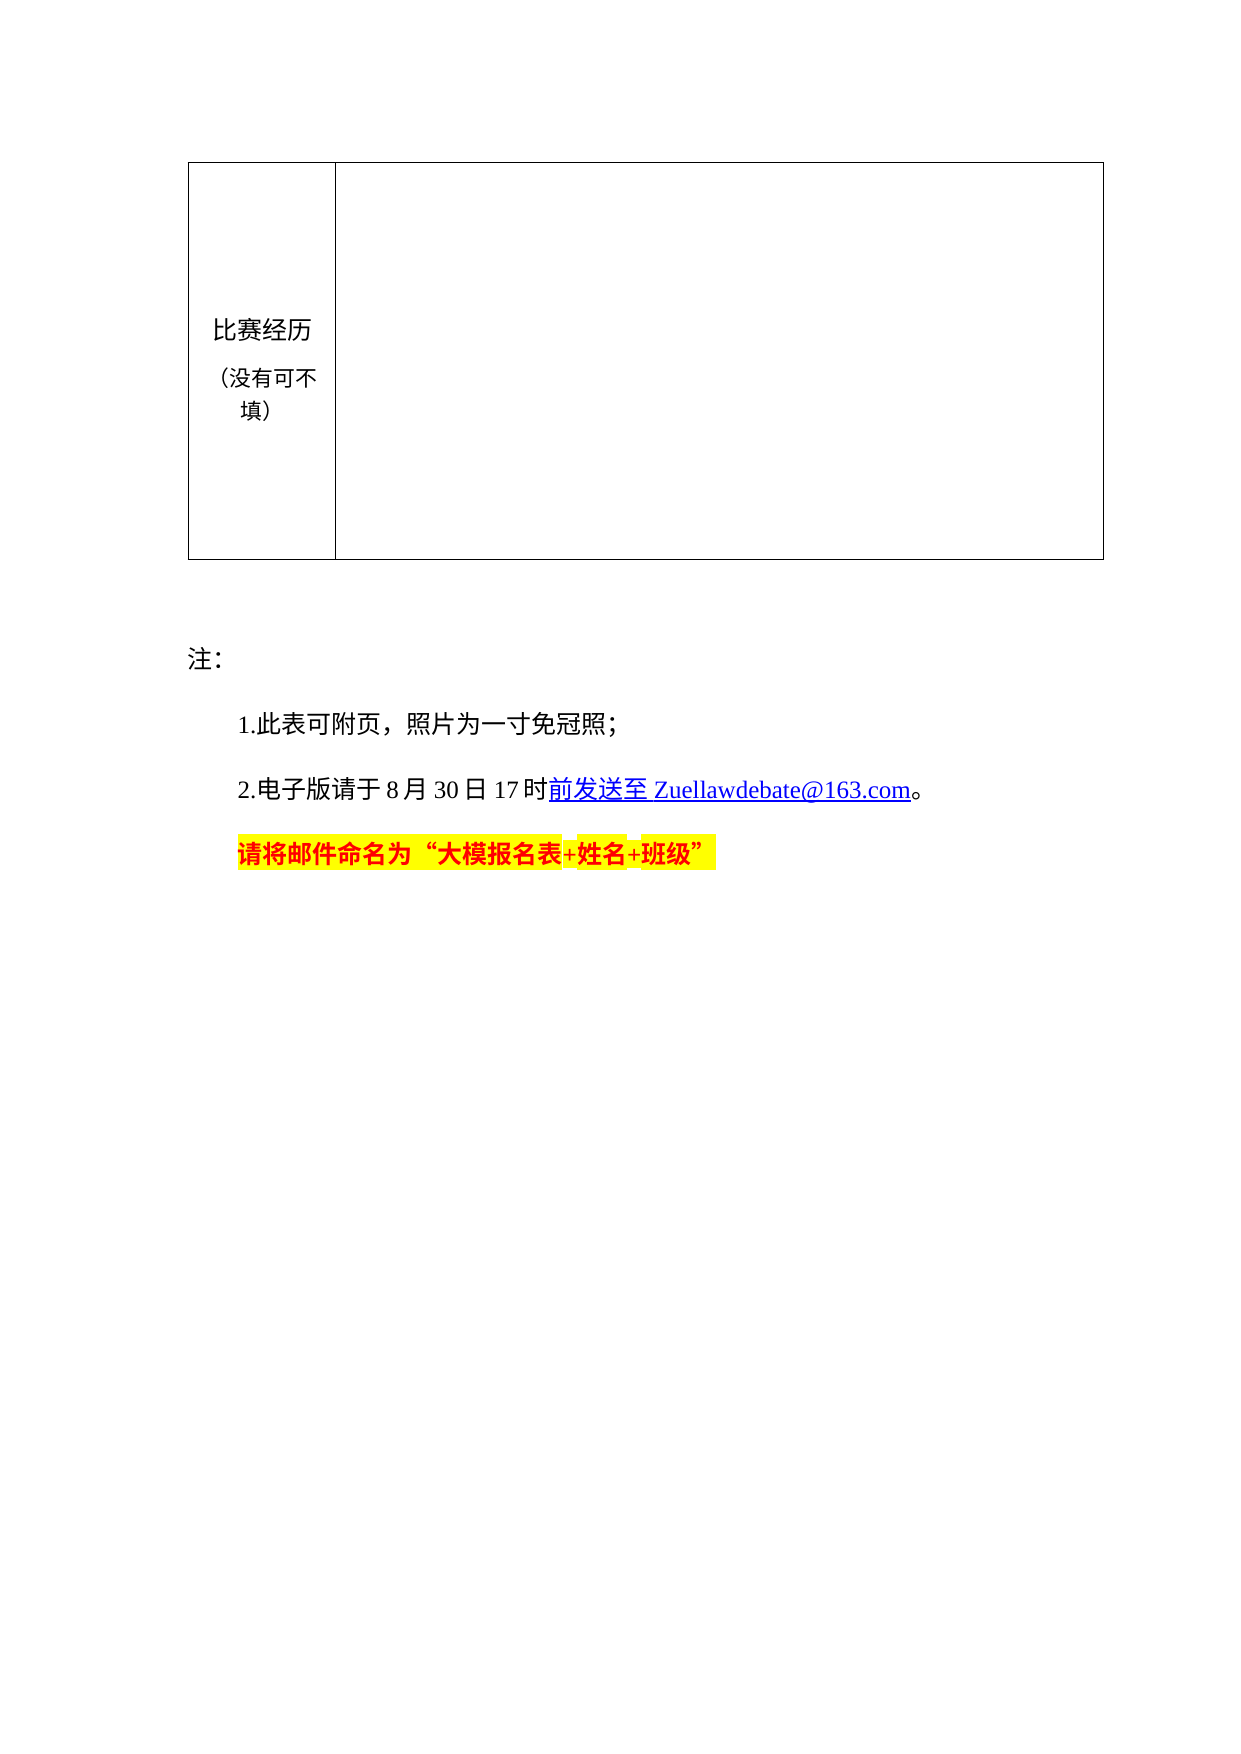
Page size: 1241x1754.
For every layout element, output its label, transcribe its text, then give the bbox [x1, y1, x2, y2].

text 请将邮件命名为“大模报名表+姓名+班级” [187, 820, 1053, 885]
text 2.电子版请于8月30日17时前发送至Zuellawdebate@163.com。 [187, 755, 1053, 820]
table_cell 比赛经历 （没有可不填） [189, 163, 335, 559]
text 注： [187, 625, 1053, 690]
table_cell [336, 163, 1103, 559]
text 1.此表可附页，照片为一寸免冠照； [187, 690, 1053, 755]
